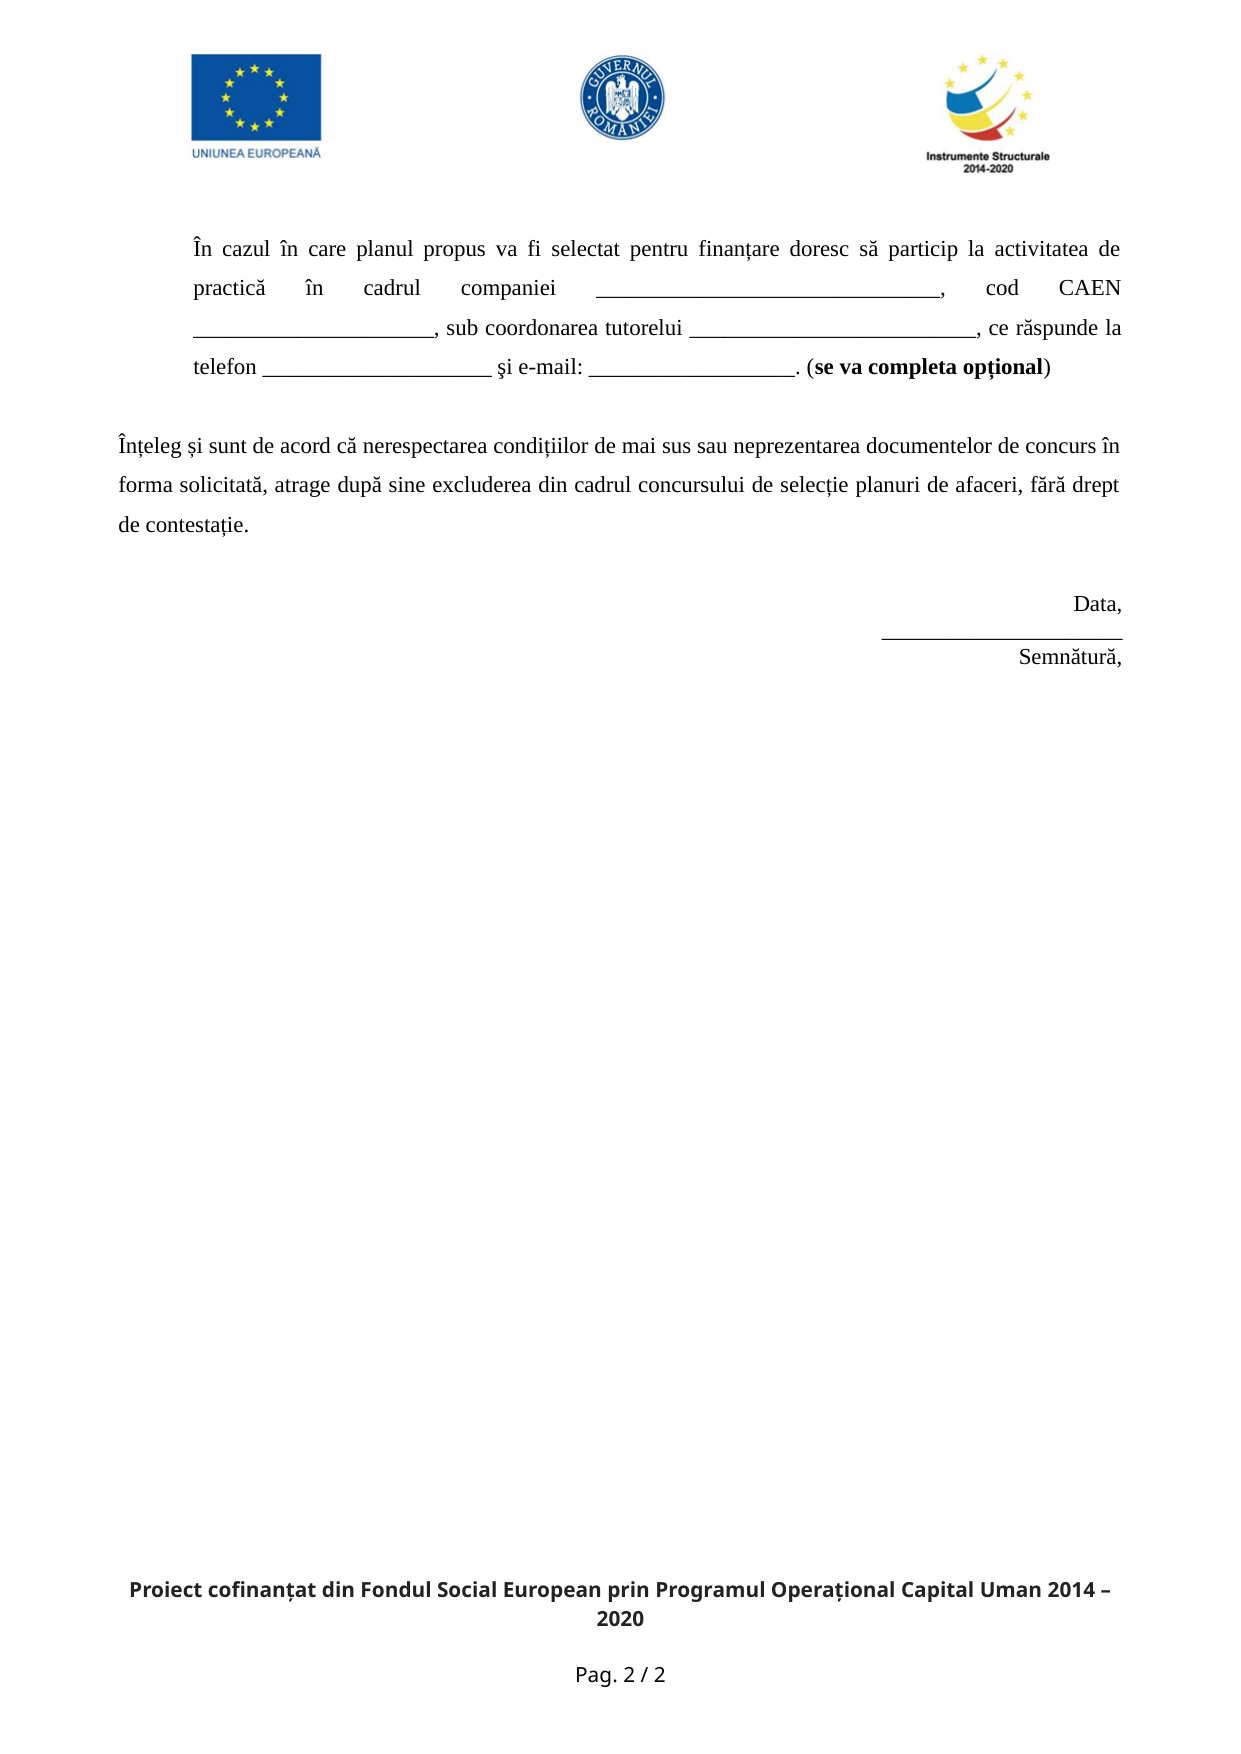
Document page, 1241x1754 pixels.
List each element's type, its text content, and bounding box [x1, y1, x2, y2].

text Data, [118, 590, 1122, 616]
picture [148, 43, 1092, 196]
text Semnătură, [118, 643, 1122, 669]
text În cazul în care planul propus va fi selectat pentru finanțare doresc să particip la activitatea de practică în cadrul companiei ______________________________, cod CAEN _____________________, sub coordonarea tutorelui _________________________, ce răspunde la telefon ____________________ şi e-mail: __________________. (se va completa opțional) [193, 235, 1122, 379]
text _____________________ [118, 616, 1122, 643]
text Înțeleg și sunt de acord că nerespectarea condițiilor de mai sus sau neprezentarea documentelor de concurs în forma solicitată, atrage după sine excluderea din cadrul concursului de selecție planuri de afaceri, fără drept de contestație. [118, 432, 1122, 537]
